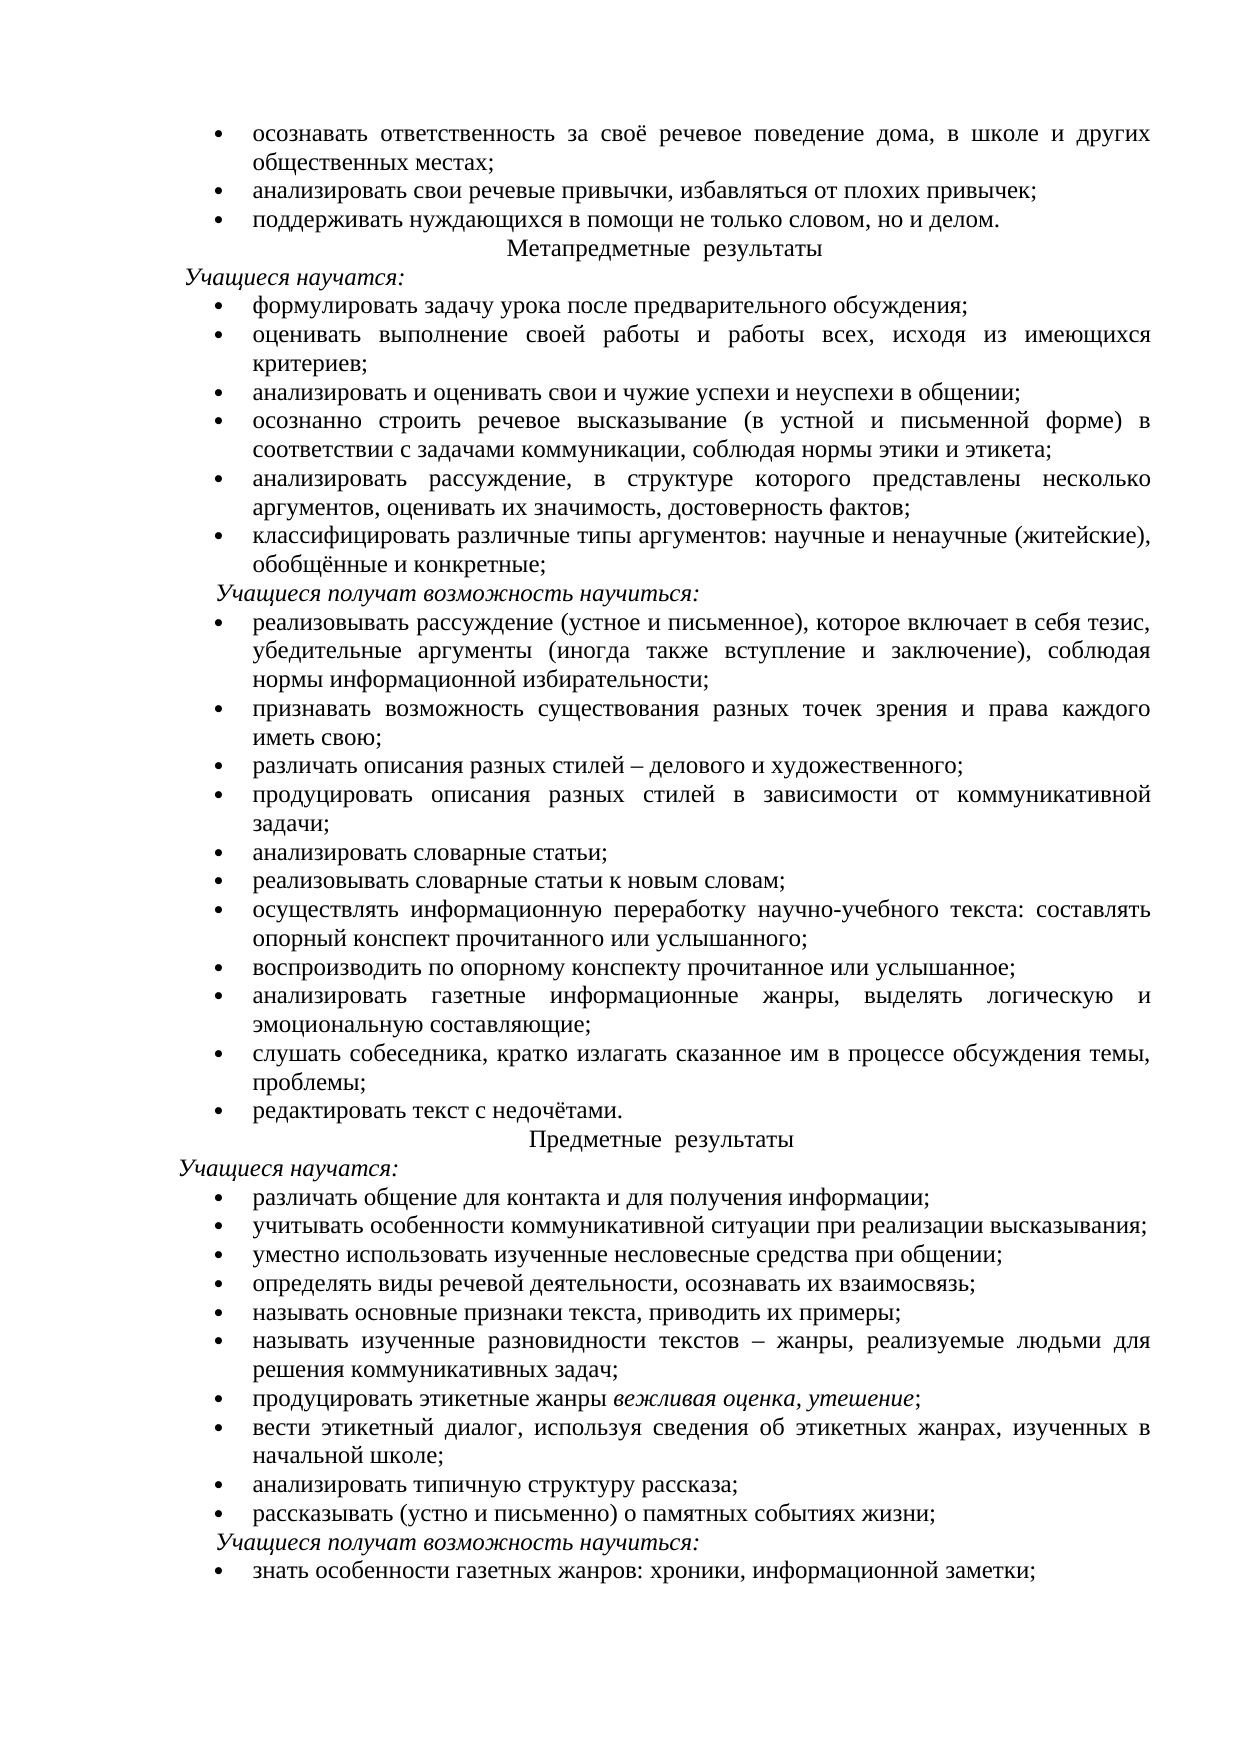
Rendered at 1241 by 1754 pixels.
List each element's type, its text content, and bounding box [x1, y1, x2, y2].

list поддерживать нуждающихся в помощи не только словом, но и делом. [215, 204, 1152, 233]
list анализировать свои речевые привычки, избавляться от плохих привычек; [215, 176, 1152, 204]
list формулировать задачу урока после предварительного обсуждения; [215, 291, 1152, 319]
list продуцировать этикетные жанры вежливая оценка, утешение; [215, 1383, 1152, 1412]
list анализировать типичную структуру рассказа; [215, 1469, 1152, 1498]
text Метапредметные результаты [177, 233, 1152, 262]
list анализировать словарные статьи; [215, 837, 1152, 866]
list различать описания разных стилей – делового и художественного; [215, 751, 1152, 779]
list оценивать выполнение своей работы и работы всех, исходя из имеющихся критериев; [215, 319, 1152, 377]
list слушать собеседника, кратко излагать сказанное им в процессе обсуждения темы, проблемы; [215, 1038, 1152, 1096]
list анализировать газетные информационные жанры, выделять логическую и эмоциональную составляющие; [215, 981, 1152, 1038]
text Предметные результаты [177, 1124, 1152, 1153]
text Учащиеся научатся: [177, 262, 1152, 291]
list учитывать особенности коммуникативной ситуации при реализации высказывания; [215, 1211, 1152, 1239]
list продуцировать описания разных стилей в зависимости от коммуникативной задачи; [215, 779, 1152, 837]
list признавать возможность существования разных точек зрения и права каждого иметь свою; [215, 693, 1152, 751]
list называть изученные разновидности текстов – жанры, реализуемые людьми для решения коммуникативных задач; [215, 1326, 1152, 1383]
text Учащиеся научатся: [177, 1153, 1152, 1182]
list рассказывать (устно и письменно) о памятных событиях жизни; [215, 1498, 1152, 1527]
list осуществлять информационную переработку научно-учебного текста: составлять опорный конспект прочитанного или услышанного; [215, 894, 1152, 952]
list уместно использовать изученные несловесные средства при общении; [215, 1239, 1152, 1268]
list осознавать ответственность за своё речевое поведение дома, в школе и других общественных местах; [215, 118, 1152, 176]
list анализировать и оценивать свои и чужие успехи и неуспехи в общении; [215, 377, 1152, 406]
list анализировать рассуждение, в структуре которого представлены несколько аргументов, оценивать их значимость, достоверность фактов; [215, 463, 1152, 521]
list реализовывать рассуждение (устное и письменное), которое включает в себя тезис, убедительные аргументы (иногда также вступление и заключение), соблюдая нормы информационной избирательности; [215, 607, 1152, 693]
text Учащиеся получат возможность научиться: [215, 1527, 1152, 1556]
list классифицировать различные типы аргументов: научные и ненаучные (житейские), обобщённые и конкретные; [215, 521, 1152, 578]
list знать особенности газетных жанров: хроники, информационной заметки; [215, 1556, 1152, 1584]
list редактировать текст с недочётами. [215, 1096, 1152, 1124]
list различать общение для контакта и для получения информации; [215, 1182, 1152, 1211]
list осознанно строить речевое высказывание (в устной и письменной форме) в соответствии с задачами коммуникации, соблюдая нормы этики и этикета; [215, 406, 1152, 463]
list называть основные признаки текста, приводить их примеры; [215, 1297, 1152, 1326]
text Учащиеся получат возможность научиться: [215, 578, 1152, 607]
list вести этикетный диалог, используя сведения об этикетных жанрах, изученных в начальной школе; [215, 1412, 1152, 1469]
list реализовывать словарные статьи к новым словам; [215, 866, 1152, 894]
list определять виды речевой деятельности, осознавать их взаимосвязь; [215, 1268, 1152, 1297]
list воспроизводить по опорному конспекту прочитанное или услышанное; [215, 952, 1152, 981]
